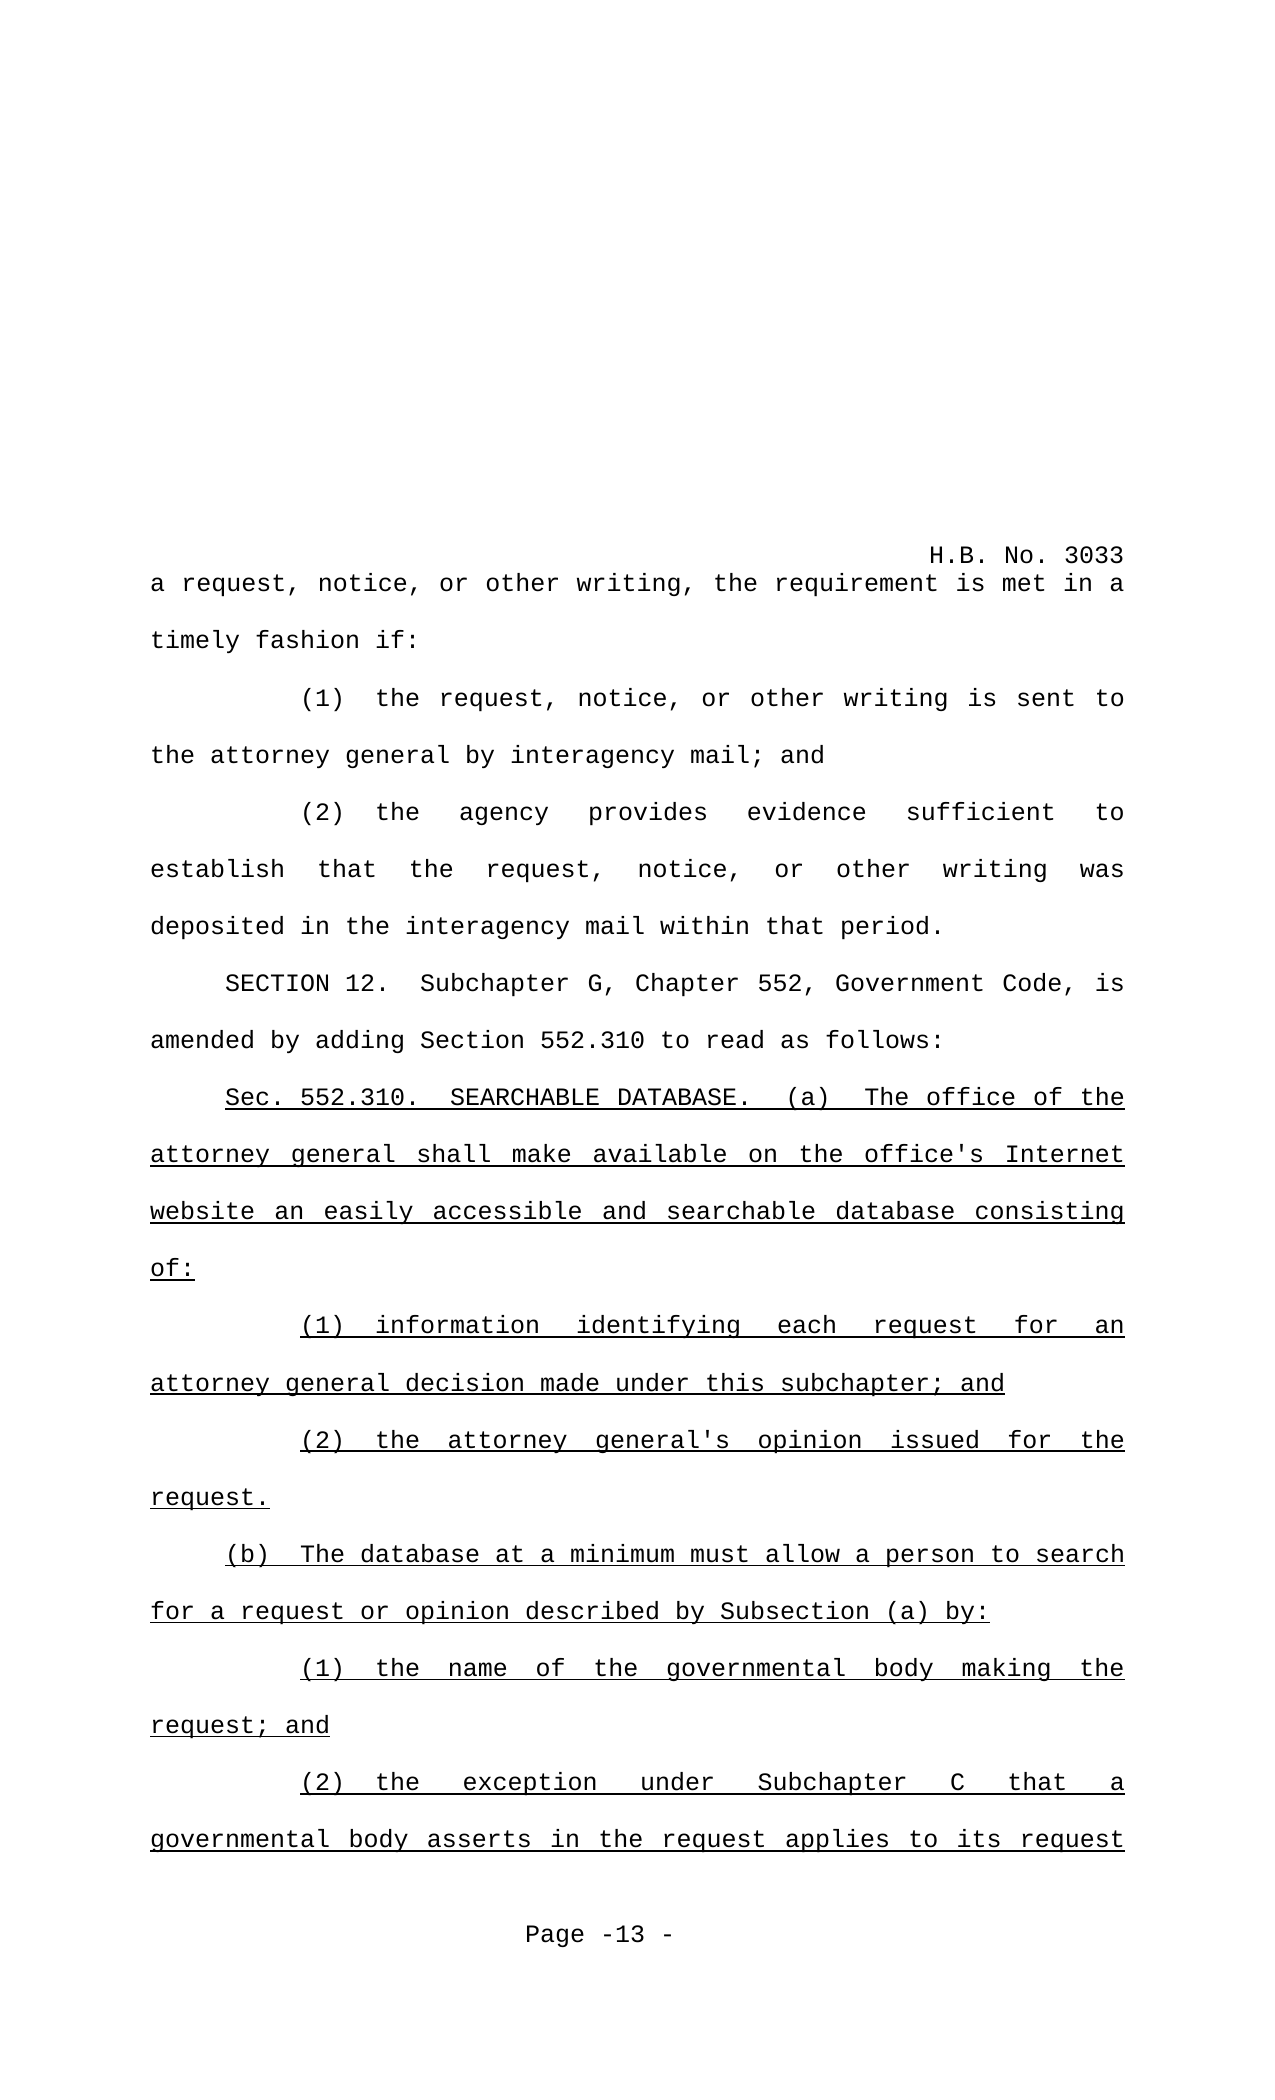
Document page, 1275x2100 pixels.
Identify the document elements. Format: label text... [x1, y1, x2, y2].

text Sec. 552.310. SEARCHABLE DATABASE. (a) The office of the attorney general shall make available on the office's Internet website an easily accessible and searchable database consisting of: [150, 1167, 1125, 1222]
text (2) the attorney general's opinion issued for the request. [150, 1427, 1125, 1513]
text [150, 1769, 1125, 1850]
text (1) the name of the governmental body making the request; and [150, 1655, 1125, 1741]
text (1) the request, notice, or other writing is sent to the attorney general by interagency mail; and [150, 685, 1125, 771]
text SECTION 12. Subchapter G, Chapter 552, Government Code, is amended by adding Section 552.310 to read as follows: [150, 970, 1125, 1056]
text (1) information identifying each request for an attorney general decision made under this subchapter; and [150, 1313, 1125, 1398]
text (b) The database at a minimum must allow a person to search for a request or opinion described by Subsection (a) by: [150, 1541, 1125, 1627]
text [150, 571, 1125, 656]
text (2) the agency provides evidence sufficient to establish that the request, notice, or other writing was deposited in the interagency mail within that period. [150, 799, 1125, 942]
text Sec. 552.310. SEARCHABLE DATABASE. (a) The office of the attorney general shall make available on the office's Internet website an easily accessible and searchable database consisting of: [150, 1224, 1125, 1284]
text Sec. 552.310. SEARCHABLE DATABASE. (a) The office of the attorney general shall make available on the office's Internet website an easily accessible and searchable database consisting of: [150, 1084, 1125, 1165]
